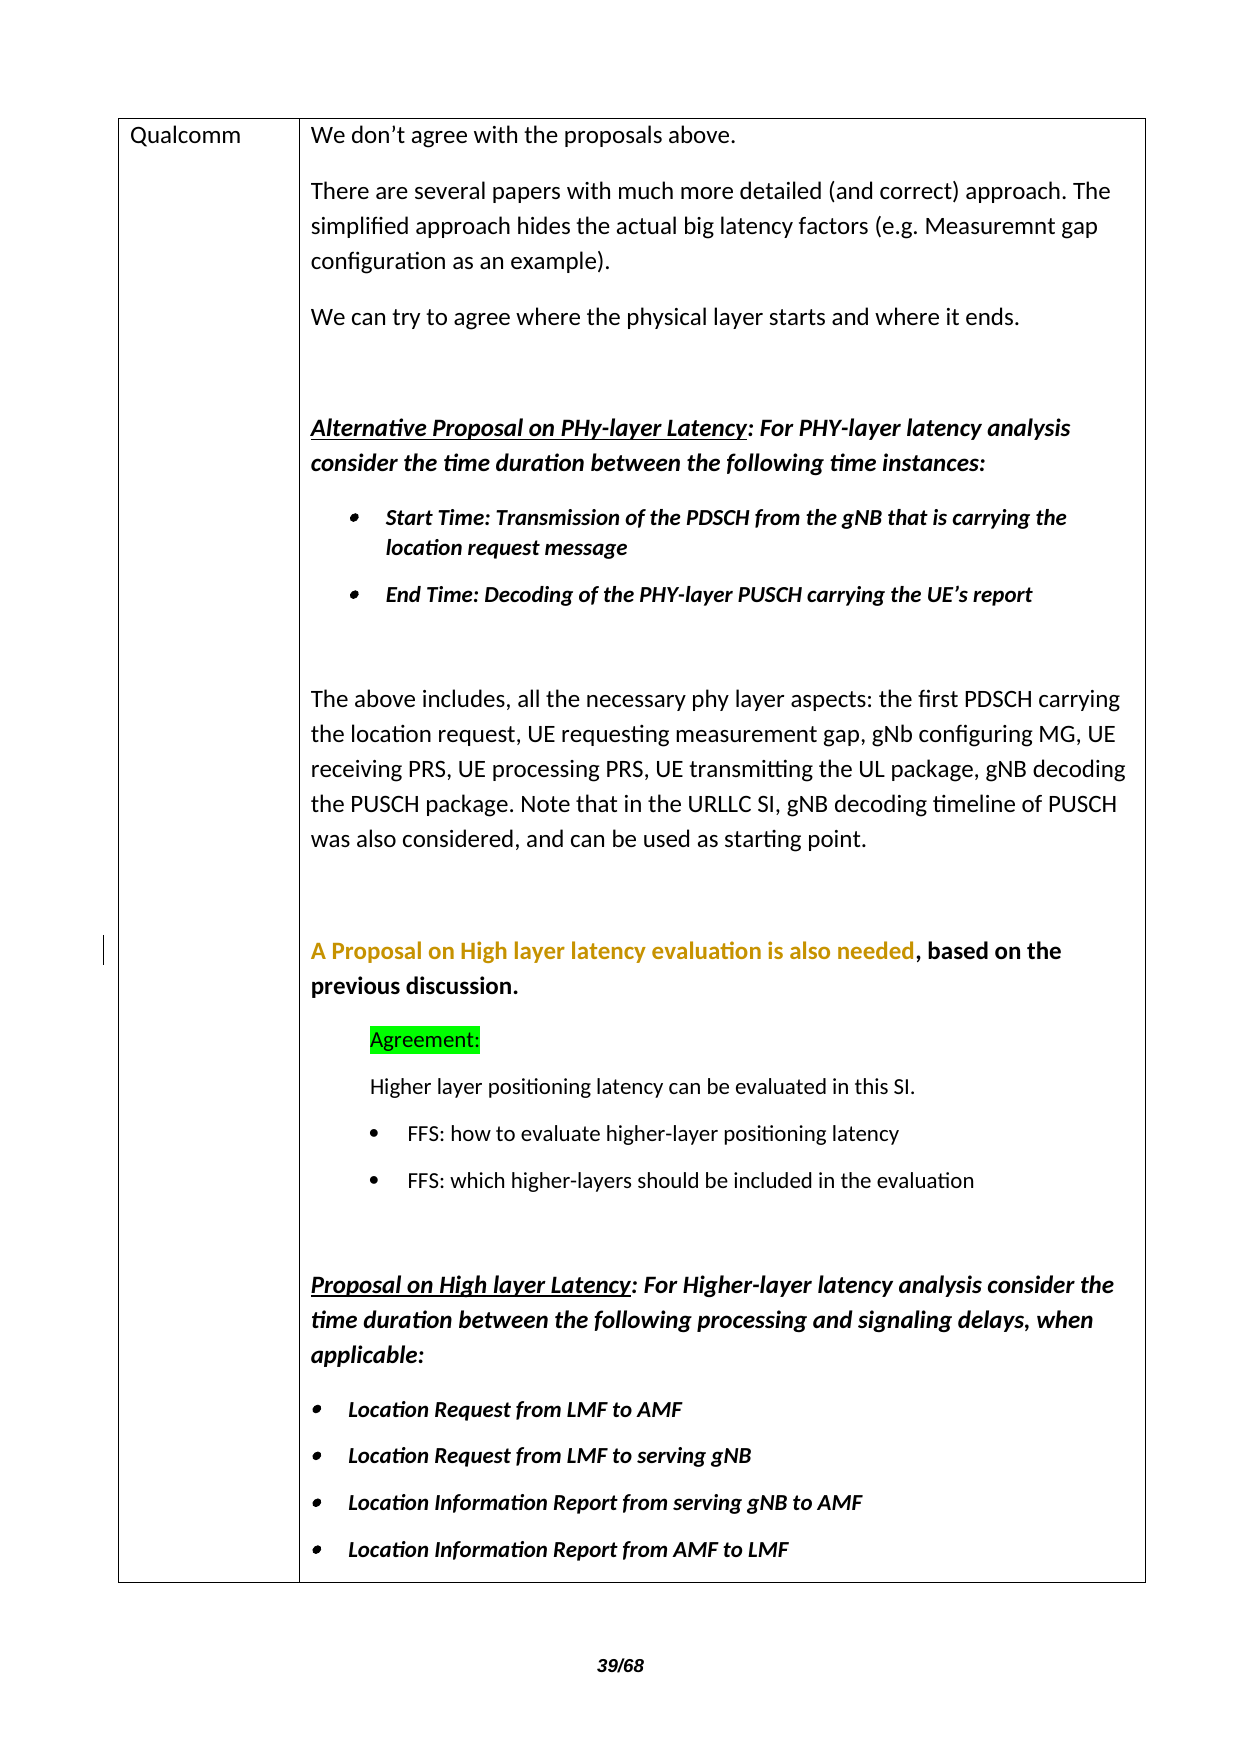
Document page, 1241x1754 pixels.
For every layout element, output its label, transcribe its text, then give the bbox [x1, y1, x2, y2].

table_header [300, 119, 1145, 1582]
table_header Qualcomm [119, 119, 299, 1582]
